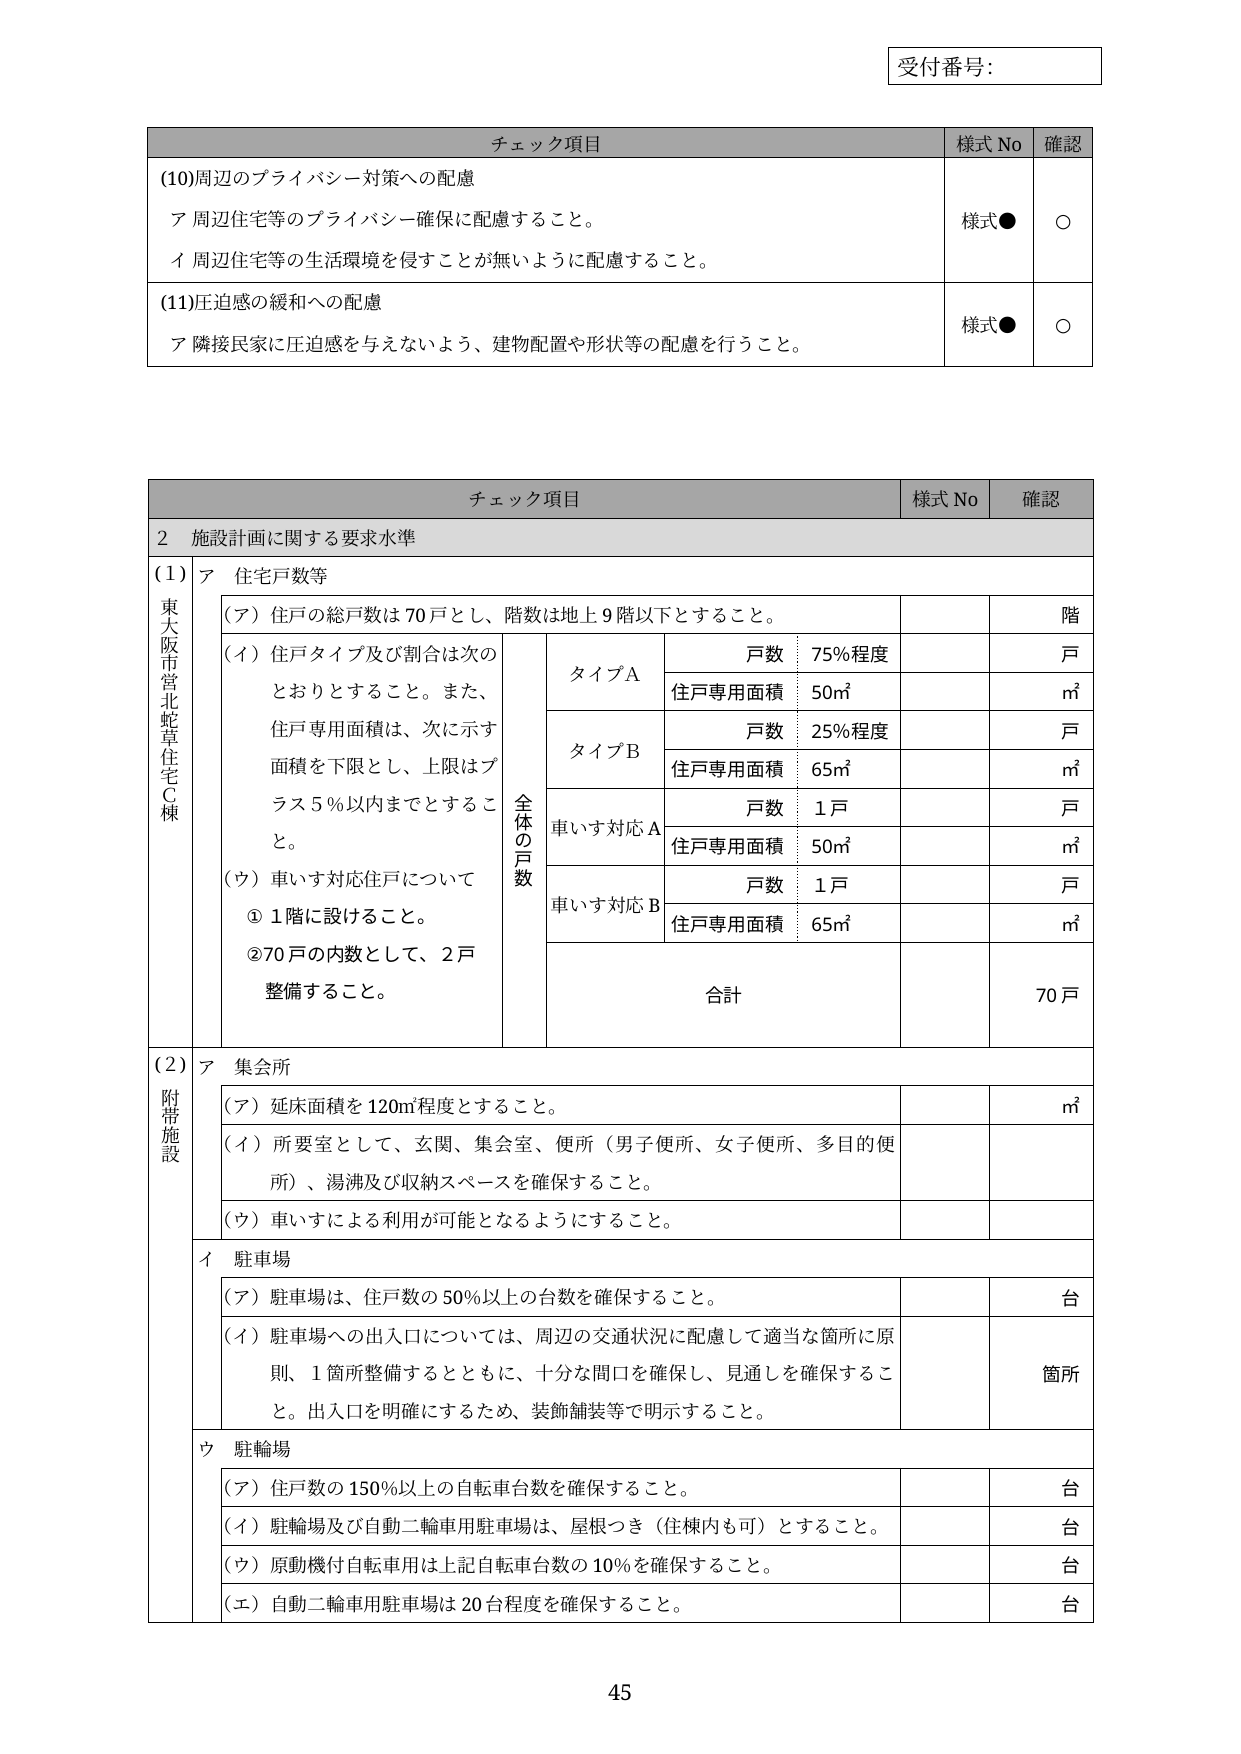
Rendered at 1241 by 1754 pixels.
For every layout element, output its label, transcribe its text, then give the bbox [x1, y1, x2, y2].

table_cell 25％程度 [797, 711, 900, 749]
table_cell [193, 1468, 221, 1622]
table_cell [901, 596, 989, 633]
table_header 確認 [990, 480, 1093, 518]
table_cell 戸 [990, 711, 1093, 749]
table_cell [901, 1086, 989, 1124]
table_cell 戸数 [665, 789, 797, 826]
table_cell (２) [149, 1048, 192, 1085]
table_cell 75％程度 [797, 634, 900, 672]
table_cell 合計 [547, 943, 900, 1047]
table_cell 台 [990, 1584, 1093, 1622]
table_cell (11)圧迫感の緩和への配慮 ア 隣接民家に圧迫感を与えないよう、建物配置や形状等の配慮を行うこと。 [148, 283, 944, 366]
table_cell （イ）駐輪場及び自動二輪車用駐車場は、屋根つき（住棟内も可）とすること。 [222, 1507, 900, 1545]
table_cell 65㎡ [797, 904, 900, 942]
table_cell [901, 1201, 989, 1238]
table_cell （ウ）原動機付自転車用は上記自転車台数の10％を確保すること。 [222, 1546, 900, 1583]
table_cell (１) [149, 557, 192, 595]
table_cell [901, 1278, 989, 1316]
table_cell [901, 1584, 989, 1622]
table_cell ア 住宅戸数等 [193, 557, 1093, 595]
table_cell （ア）延床面積を120㎡程度とすること。 [222, 1086, 900, 1124]
table_cell 50㎡ [797, 673, 900, 710]
table_cell [193, 1085, 221, 1238]
table_cell 住戸専用面積 [665, 750, 797, 787]
table_cell 戸数 [665, 711, 797, 749]
table_cell 住戸専用面積 [665, 827, 797, 864]
table_cell [901, 711, 989, 749]
table_cell ㎡ [990, 827, 1093, 864]
table_header 様式No [945, 128, 1033, 157]
table_cell [901, 1317, 989, 1429]
table_header チェック項目 [149, 480, 900, 518]
table_cell １戸 [797, 789, 900, 826]
table_cell 戸 [990, 866, 1093, 903]
table_cell 50㎡ [797, 827, 900, 864]
table_cell 車いす対応A [547, 789, 664, 864]
table_cell 階 [990, 596, 1093, 633]
table_cell 台 [990, 1546, 1093, 1583]
table_cell イ 駐車場 [193, 1240, 1093, 1277]
table_cell 戸 [990, 789, 1093, 826]
table_cell [901, 1125, 989, 1200]
table_cell タイプＡ [547, 634, 664, 710]
table_cell [990, 1201, 1093, 1238]
table_cell 住戸専用面積 [665, 673, 797, 710]
table_cell （ア）駐車場は、住戸数の50％以上の台数を確保すること。 [222, 1278, 900, 1316]
table_cell [193, 1277, 221, 1429]
table_cell [901, 904, 989, 942]
table_cell ㎡ [990, 750, 1093, 787]
table_cell 附帯施設 [149, 1086, 192, 1622]
table_cell 戸数 [665, 866, 797, 903]
table_cell [193, 595, 221, 1047]
table_cell [901, 1546, 989, 1583]
table_cell （イ）所要室として、玄関、集会室、便所（男子便所、女子便所、多目的便所）、湯沸及び収納スペースを確保すること。 [222, 1125, 900, 1200]
table_cell ２ 施設計画に関する要求水準 [149, 519, 1093, 556]
table_cell (10)周辺のプライバシー対策への配慮 ア 周辺住宅等のプライバシー確保に配慮すること。 イ 周辺住宅等の生活環境を侵すことが無いように配慮すること。 [148, 158, 944, 282]
table_cell 全体の戸数 [503, 634, 546, 1047]
table_cell ○ [1034, 158, 1092, 282]
table_cell ア 集会所 [193, 1048, 1093, 1085]
table_cell [901, 1507, 989, 1545]
table_cell 台 [990, 1469, 1093, 1506]
table_cell 台 [990, 1278, 1093, 1316]
table_cell 車いす対応B [547, 866, 664, 942]
table_cell 70戸 [990, 943, 1093, 1047]
table_cell 様式● [945, 283, 1033, 366]
table_cell 65㎡ [797, 750, 900, 787]
table_cell [901, 673, 989, 710]
table_cell （ウ）車いすによる利用が可能となるようにすること。 [222, 1201, 900, 1238]
table_cell 戸 [990, 634, 1093, 672]
table_cell （ア）住戸数の150％以上の自転車台数を確保すること。 [222, 1469, 900, 1506]
table_cell （イ）住戸タイプ及び割合は次のとおりとすること。また、住戸専用面積は、次に示す面積を下限とし、上限はプラス５％以内までとすること。 （ウ）車いす対応住戸について ①１階に設けること。 ②70戸の内数として、２戸整備すること。 [222, 634, 502, 1047]
table_header 確認 [1034, 128, 1092, 157]
table_cell [901, 750, 989, 787]
table_cell 台 [990, 1507, 1093, 1545]
table_cell [990, 1125, 1093, 1200]
table_cell ウ 駐輪場 [193, 1430, 1093, 1468]
table_cell 住戸専用面積 [665, 904, 797, 942]
table_cell [901, 866, 989, 903]
table_header チェック項目 [148, 128, 944, 157]
table_cell ㎡ [990, 1086, 1093, 1124]
table_cell （イ）駐車場への出入口については、周辺の交通状況に配慮して適当な箇所に原則、１箇所整備するとともに、十分な間口を確保し、見通しを確保すること。出入口を明確にするため、装飾舗装等で明示すること。 [222, 1317, 900, 1429]
table_cell [901, 1469, 989, 1506]
table_cell [901, 634, 989, 672]
table_cell ㎡ [990, 673, 1093, 710]
table_cell （エ）自動二輪車用駐車場は20台程度を確保すること。 [222, 1584, 900, 1622]
table_cell ○ [1034, 283, 1092, 366]
table_cell 箇所 [990, 1317, 1093, 1429]
table_cell タイプＢ [547, 711, 664, 787]
table_cell ㎡ [990, 904, 1093, 942]
table_cell 様式● [945, 158, 1033, 282]
table_header 様式No [901, 480, 989, 518]
table_cell [901, 943, 989, 1047]
table_cell [901, 827, 989, 864]
table_cell 戸数 [665, 634, 797, 672]
table_cell 東大阪市営北蛇草住宅Ｃ棟 [149, 596, 192, 1047]
table_cell （ア）住戸の総戸数は70戸とし、階数は地上9階以下とすること。 [222, 596, 900, 633]
table_cell １戸 [797, 866, 900, 903]
table_cell [901, 789, 989, 826]
